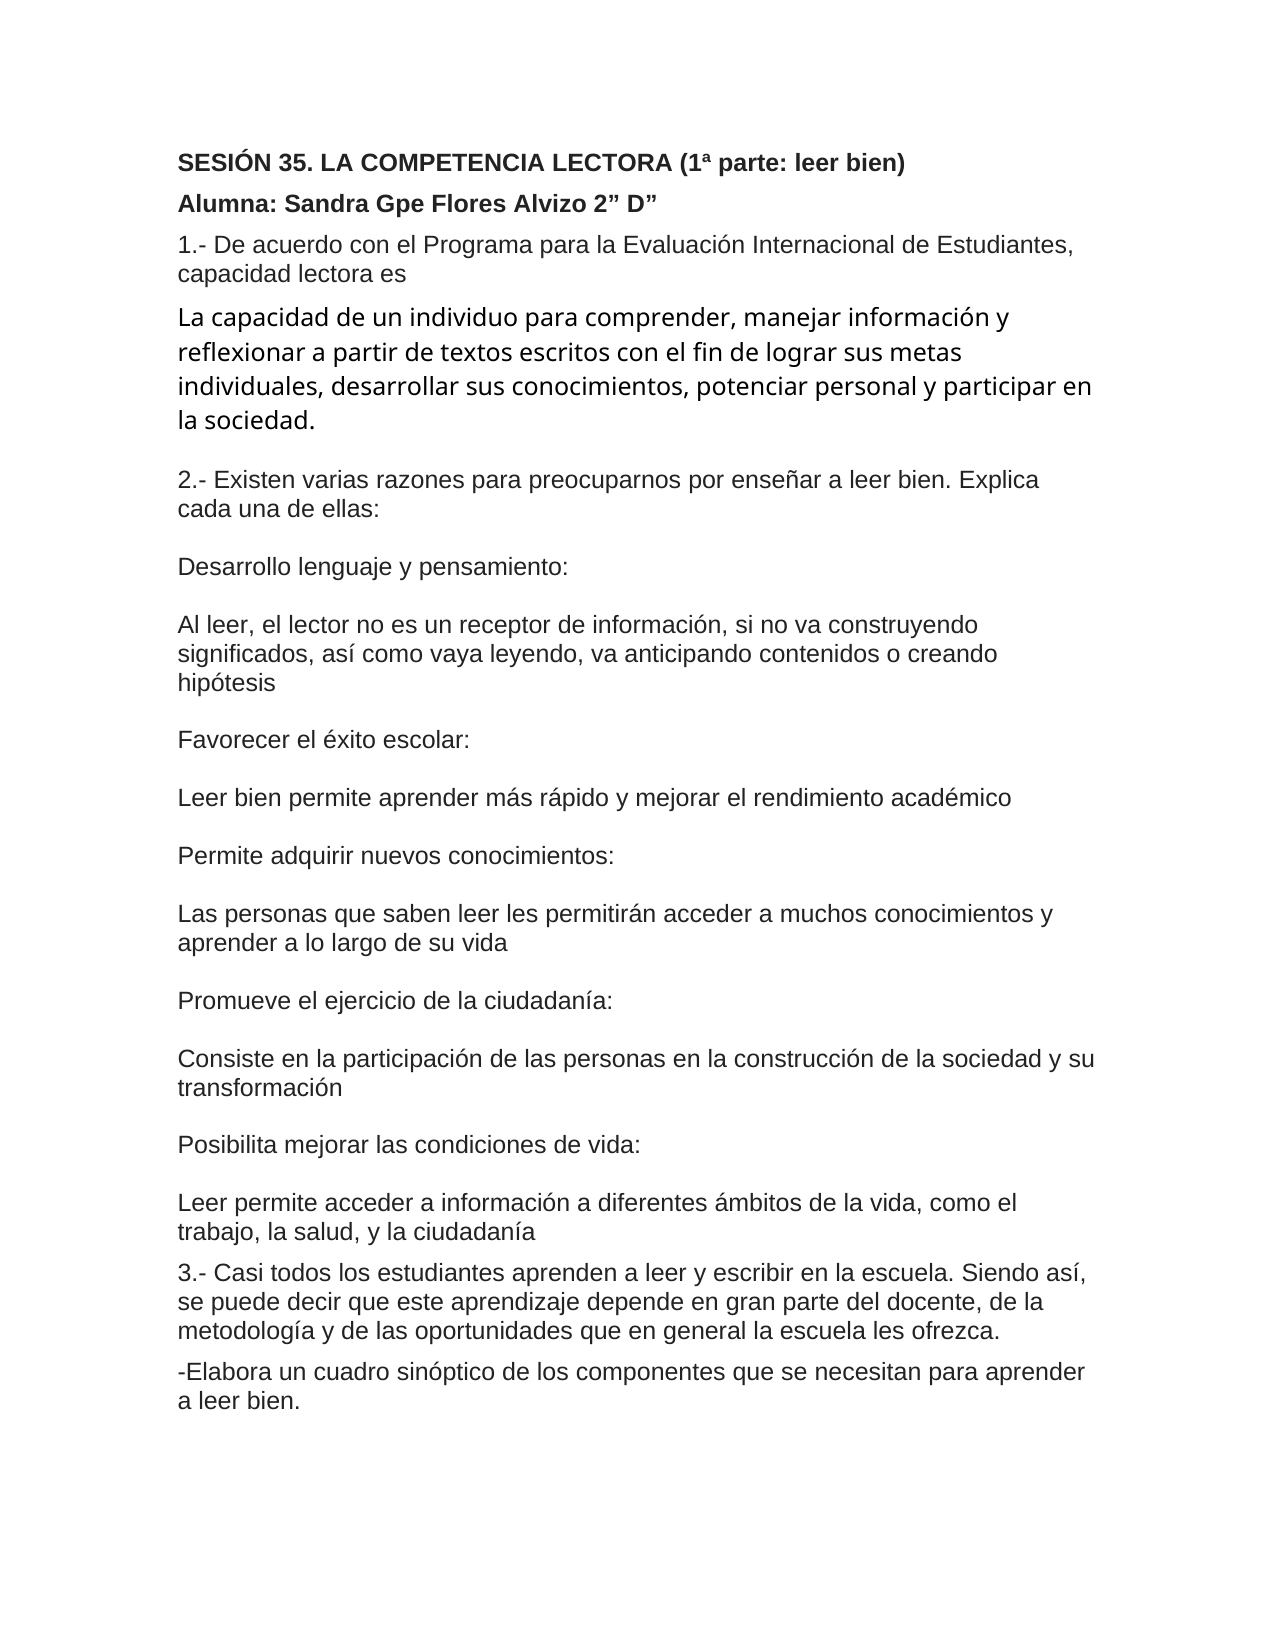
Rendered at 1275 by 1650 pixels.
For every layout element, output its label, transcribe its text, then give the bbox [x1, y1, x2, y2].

text Favorecer el éxito escolar: [177, 726, 1098, 754]
text -Elabora un cuadro sinóptico de los componentes que se necesitan para aprender a leer bien. [177, 1357, 1098, 1415]
text La capacidad de un individuo para comprender, manejar información y reflexionar a partir de textos escritos con el fin de lograr sus metas individuales, desarrollar sus conocimientos, potenciar personal y participar en la sociedad. [177, 300, 1098, 436]
text Las personas que saben leer les permitirán acceder a muchos conocimientos y aprender a lo largo de su vida [177, 899, 1098, 957]
text Permite adquirir nuevos conocimientos: [177, 841, 1098, 870]
text Leer permite acceder a información a diferentes ámbitos de la vida, como el trabajo, la salud, y la ciudadanía [177, 1188, 1098, 1246]
text SESIÓN 35. LA COMPETENCIA LECTORA (1ª parte: leer bien) [177, 148, 1098, 176]
text Leer bien permite aprender más rápido y mejorar el rendimiento académico [177, 783, 1098, 812]
text Promueve el ejercicio de la ciudadanía: [177, 986, 1098, 1015]
text Desarrollo lenguaje y pensamiento: [177, 552, 1098, 581]
text Consiste en la participación de las personas en la construcción de la sociedad y su transformación [177, 1044, 1098, 1101]
text Alumna: Sandra Gpe Flores Alvizo 2” D” [177, 189, 1098, 218]
text 3.- Casi todos los estudiantes aprenden a leer y escribir en la escuela. Siendo así, se puede decir que este aprendizaje depende en gran parte del docente, de la metodología y de las oportunidades que en general la escuela les ofrezca. [177, 1258, 1098, 1345]
text 2.- Existen varias razones para preocuparnos por enseñar a leer bien. Explica cada una de ellas: [177, 466, 1098, 523]
text Al leer, el lector no es un receptor de información, si no va construyendo significados, así como vaya leyendo, va anticipando contenidos o creando hipótesis [177, 610, 1098, 696]
text 1.- De acuerdo con el Programa para la Evaluación Internacional de Estudiantes, capacidad lectora es [177, 230, 1098, 288]
text Posibilita mejorar las condiciones de vida: [177, 1131, 1098, 1159]
